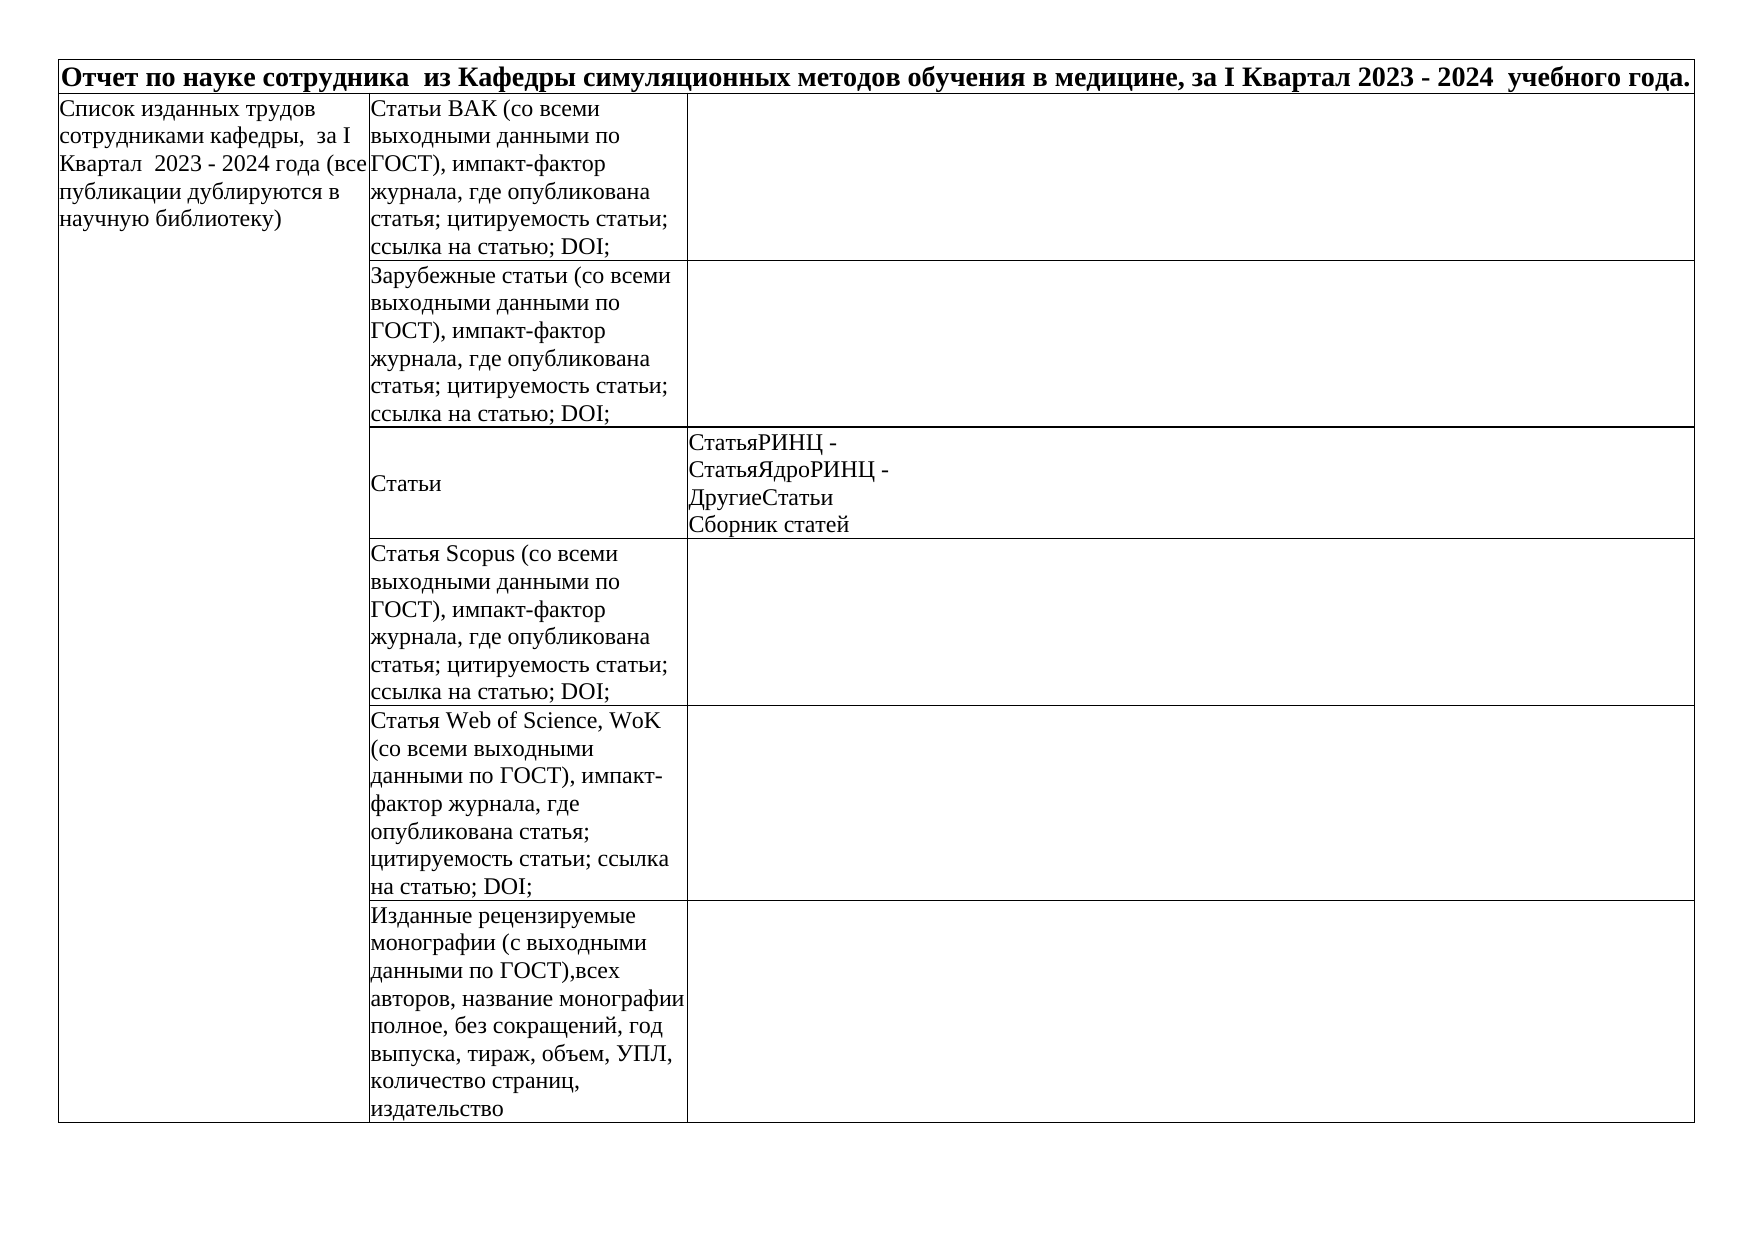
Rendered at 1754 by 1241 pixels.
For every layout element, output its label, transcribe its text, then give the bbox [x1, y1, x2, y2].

table_cell [688, 901, 1694, 1122]
table_cell СтатьяРИНЦ - СтатьяЯдроРИНЦ - ДругиеСтатьи Сборник статей [688, 428, 1694, 538]
table_cell [688, 261, 1694, 426]
table_header Отчет по науке сотрудника из Кафедры симуляционных методов обучения в медицине, за I Квартал 2023 - 2024 учебного года. [59, 60, 1694, 93]
table_cell Статья Web of Science, WoK (со всеми выходными данными по ГОСТ), импакт-фактор журнала, где опубликована статья; цитируемость статьи; ссылка на статью; DOI; [370, 706, 687, 899]
table_cell Статьи [370, 428, 687, 538]
table_cell Изданные рецензируемые монографии (с выходными данными по ГОСТ),всех авторов, название монографии полное, без сокращений, год выпуска, тираж, объем, УПЛ, количество страниц, издательство [370, 901, 687, 1122]
table_cell Зарубежные статьи (со всеми выходными данными по ГОСТ), импакт-фактор журнала, где опубликована статья; цитируемость статьи; ссылка на статью; DOI; [370, 261, 687, 426]
table_cell [688, 94, 1694, 259]
table_cell [688, 706, 1694, 899]
table_cell Статьи ВАК (со всеми выходными данными по ГОСТ), импакт-фактор журнала, где опубликована статья; цитируемость статьи; ссылка на статью; DOI; [370, 94, 687, 259]
table_cell Список изданных трудов сотрудниками кафедры, за I Квартал 2023 - 2024 года (все публикации дублируются в научную библиотеку) [59, 94, 369, 1122]
table_cell Статья Scopus (со всеми выходными данными по ГОСТ), импакт-фактор журнала, где опубликована статья; цитируемость статьи; ссылка на статью; DOI; [370, 539, 687, 705]
table_cell [688, 539, 1694, 705]
